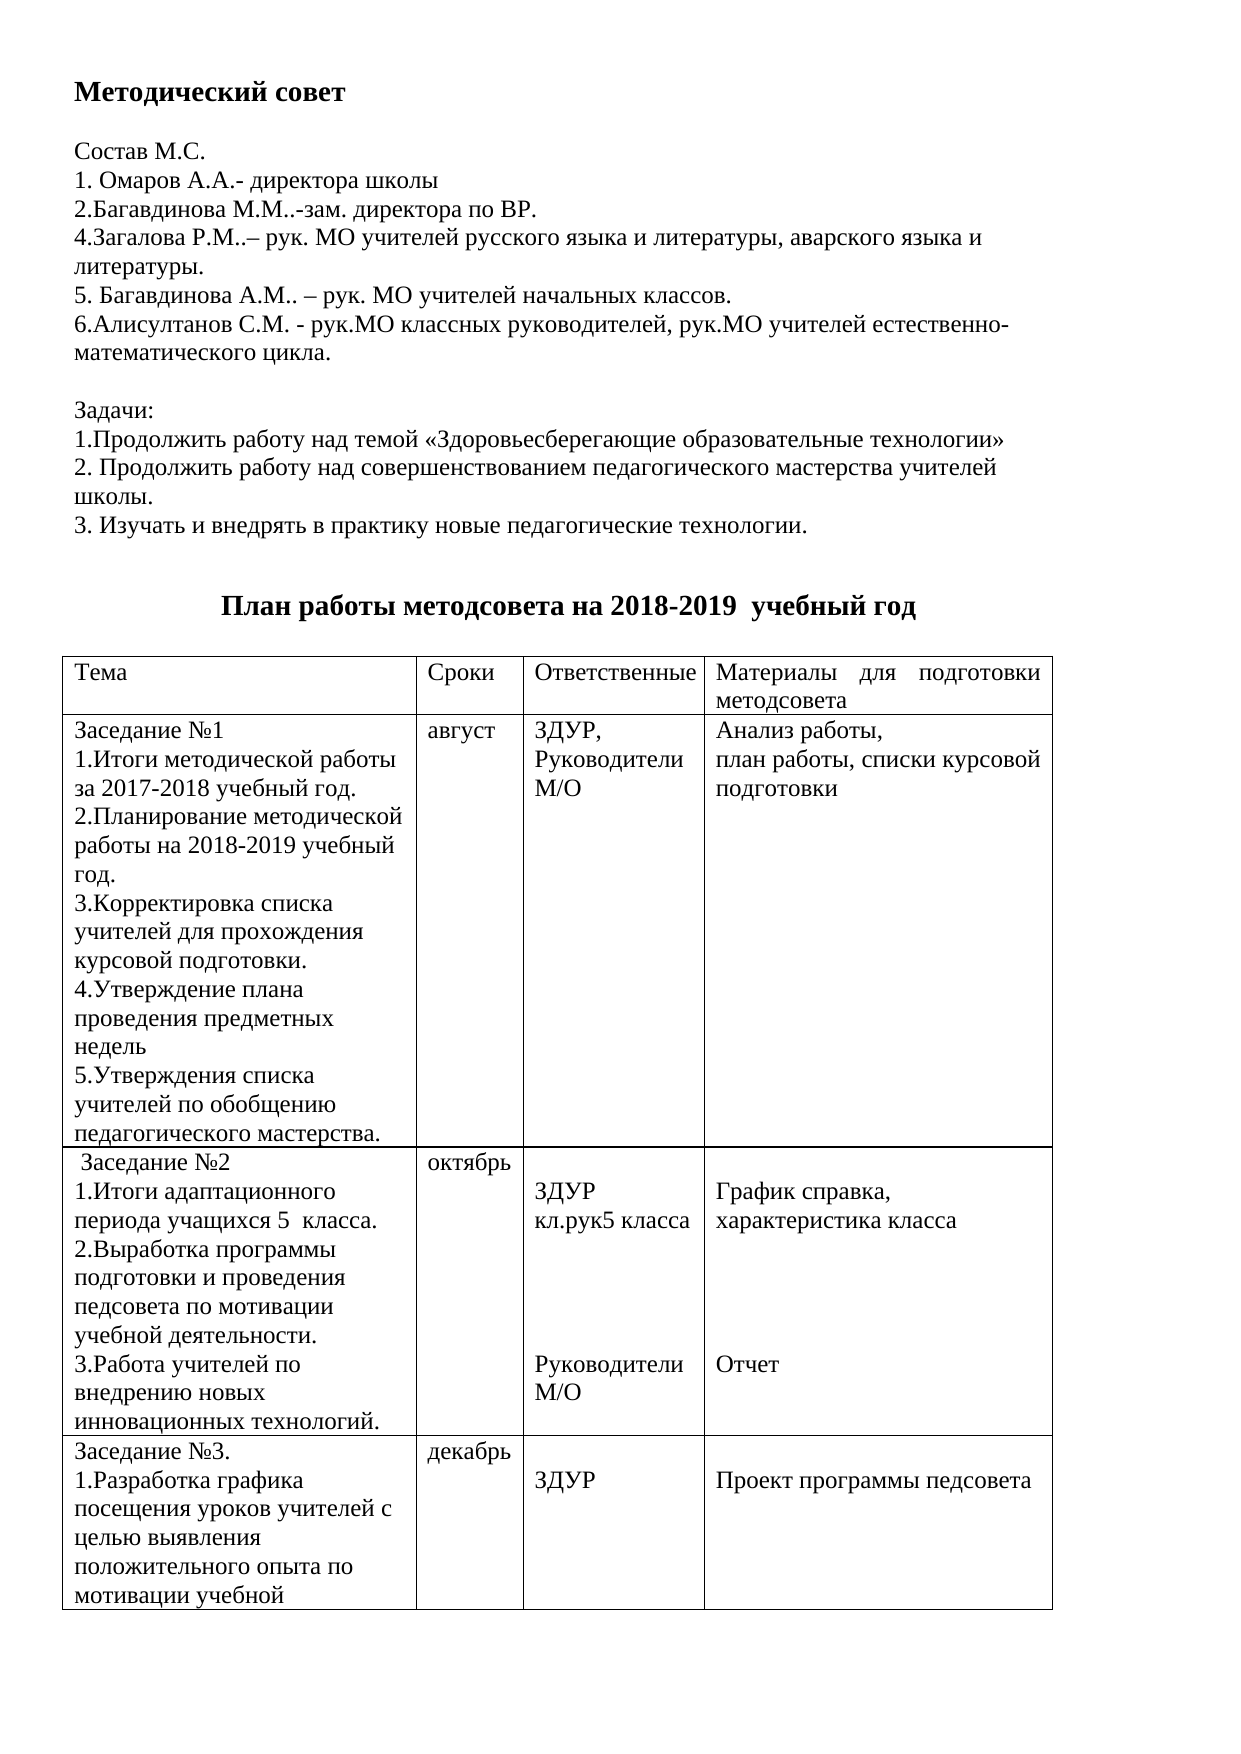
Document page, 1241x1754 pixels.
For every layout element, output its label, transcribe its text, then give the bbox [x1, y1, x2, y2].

table_cell Анализ работы, план работы, списки курсовой подготовки [705, 715, 1052, 1146]
table_header Тема [63, 657, 416, 714]
text 1.Продолжить работу над темой «Здоровьесберегающие образовательные технологии» [74, 424, 1063, 452]
text 2. Продолжить работу над совершенствованием педагогического мастерства учителей школы. [74, 452, 1063, 510]
table_cell ЗДУР кл.рук5 класса Руководители М/О [524, 1148, 704, 1435]
table_cell Заседание №1 1.Итоги методической работы за 2017-2018 учебный год. 2.Планирование методической работы на 2018-2019 учебный год. 3.Корректировка списка учителей для прохождения курсовой подготовки. 4.Утверждение плана проведения предметных недель 5.Утверждения списка учителей по обобщению педагогического мастерства. [63, 715, 416, 1146]
text Задачи: [74, 395, 1063, 424]
text Состав М.С. [74, 136, 1063, 165]
text План работы методсовета на 2018-2019 учебный год [74, 588, 1063, 622]
table_cell Заседание №2 1.Итоги адаптационного периода учащихся 5 класса. 2.Выработка программы подготовки и проведения педсовета по мотивации учебной деятельности. 3.Работа учителей по внедрению новых инновационных технологий. [63, 1148, 416, 1435]
table_header Материалы для подготовки методсовета [705, 657, 1052, 714]
text 3. Изучать и внедрять в практику новые педагогические технологии. [74, 510, 1063, 539]
table_cell График справка, характеристика класса Отчет [705, 1148, 1052, 1435]
text 6.Алисултанов С.М. - рук.МО классных руководителей, рук.МО учителей естественно-математического цикла. [74, 309, 1063, 366]
table_cell август [417, 715, 523, 1146]
text Методический совет [74, 74, 1063, 107]
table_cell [524, 1436, 704, 1608]
text 1. Омаров А.А.- директора школы [74, 165, 1063, 194]
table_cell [63, 1436, 416, 1608]
text 2.Багавдинова М.М..-зам. директора по ВР. [74, 194, 1063, 222]
table_header Ответственные [524, 657, 704, 714]
text 4.Загалова Р.М..– рук. МО учителей русского языка и литературы, аварского языка и литературы. [74, 222, 1063, 280]
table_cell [705, 1436, 1052, 1608]
table_cell декабрь [417, 1436, 523, 1608]
table_header Сроки [417, 657, 523, 714]
table_cell ЗДУР, Руководители М/О [524, 715, 704, 1146]
table_cell октябрь [417, 1148, 523, 1435]
text 5. Багавдинова А.М.. – рук. МО учителей начальных классов. [74, 280, 1063, 309]
